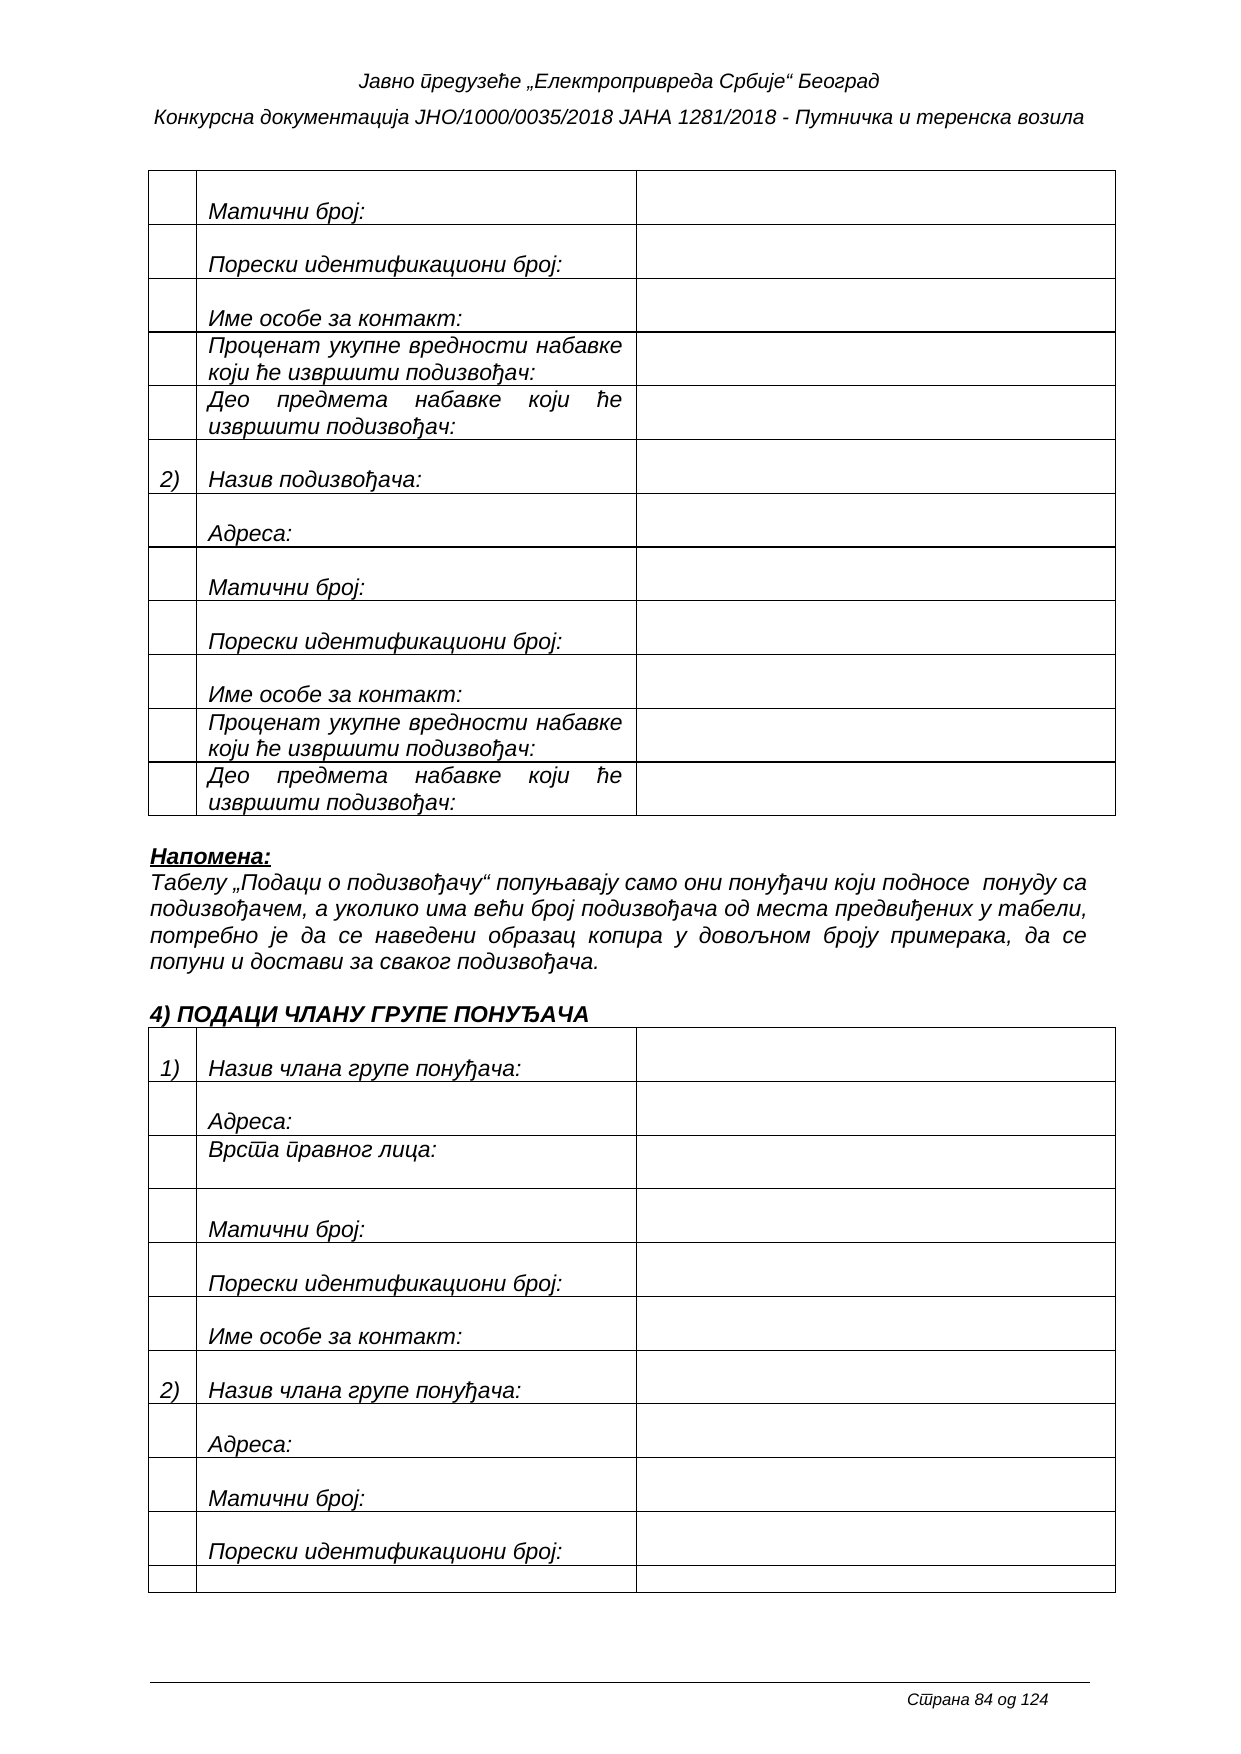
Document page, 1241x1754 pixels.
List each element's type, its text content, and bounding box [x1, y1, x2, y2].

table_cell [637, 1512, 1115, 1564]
text Напомена: [150, 843, 1090, 869]
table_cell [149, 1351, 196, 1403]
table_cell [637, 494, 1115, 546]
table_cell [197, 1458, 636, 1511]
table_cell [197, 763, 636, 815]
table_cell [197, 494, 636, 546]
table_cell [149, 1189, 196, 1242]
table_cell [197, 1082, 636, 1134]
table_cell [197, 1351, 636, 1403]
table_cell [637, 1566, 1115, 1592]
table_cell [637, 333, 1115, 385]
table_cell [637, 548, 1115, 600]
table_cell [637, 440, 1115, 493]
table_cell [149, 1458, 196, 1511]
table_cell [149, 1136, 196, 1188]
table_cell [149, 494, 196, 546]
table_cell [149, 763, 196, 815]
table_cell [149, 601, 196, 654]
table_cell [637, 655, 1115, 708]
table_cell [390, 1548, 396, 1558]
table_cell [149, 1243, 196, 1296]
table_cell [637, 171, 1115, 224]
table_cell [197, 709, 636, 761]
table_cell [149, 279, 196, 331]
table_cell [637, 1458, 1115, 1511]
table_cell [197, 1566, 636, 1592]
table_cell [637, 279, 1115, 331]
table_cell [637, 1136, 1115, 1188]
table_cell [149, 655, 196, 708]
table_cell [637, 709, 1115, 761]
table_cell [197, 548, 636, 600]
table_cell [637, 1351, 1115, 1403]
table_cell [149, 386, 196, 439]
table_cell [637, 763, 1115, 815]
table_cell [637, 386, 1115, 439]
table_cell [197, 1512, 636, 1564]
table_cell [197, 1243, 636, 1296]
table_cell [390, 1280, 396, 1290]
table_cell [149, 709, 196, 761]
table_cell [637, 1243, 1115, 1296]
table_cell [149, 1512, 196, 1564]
text 4) ПОДАЦИ ЧЛАНУ ГРУПЕ ПОНУЂАЧА [150, 1001, 1090, 1027]
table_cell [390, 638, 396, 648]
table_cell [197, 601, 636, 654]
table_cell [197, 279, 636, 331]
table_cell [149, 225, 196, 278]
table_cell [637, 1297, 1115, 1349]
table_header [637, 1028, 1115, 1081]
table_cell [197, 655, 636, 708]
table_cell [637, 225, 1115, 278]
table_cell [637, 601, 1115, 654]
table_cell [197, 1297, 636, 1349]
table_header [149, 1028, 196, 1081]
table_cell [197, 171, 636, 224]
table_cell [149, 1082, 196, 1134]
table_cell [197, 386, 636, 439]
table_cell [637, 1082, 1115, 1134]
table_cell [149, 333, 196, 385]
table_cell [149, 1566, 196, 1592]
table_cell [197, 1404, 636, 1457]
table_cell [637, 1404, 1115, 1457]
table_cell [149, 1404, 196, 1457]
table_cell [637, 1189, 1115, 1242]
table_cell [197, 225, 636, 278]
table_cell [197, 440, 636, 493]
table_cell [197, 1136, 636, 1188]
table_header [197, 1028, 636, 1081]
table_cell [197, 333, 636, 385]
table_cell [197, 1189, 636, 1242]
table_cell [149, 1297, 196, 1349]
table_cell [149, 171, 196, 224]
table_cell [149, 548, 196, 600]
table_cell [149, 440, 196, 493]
text Табелу „Подаци о подизвођачу“ попуњавају само они понуђачи који подносе понуду са подизвођачем, а уколико има већи број подизвођача од места предвиђених у табели, потребно је да се наведени образац копира у довољном броју примерака, да се попуни и достави за сваког подизвођача. [150, 869, 1090, 974]
